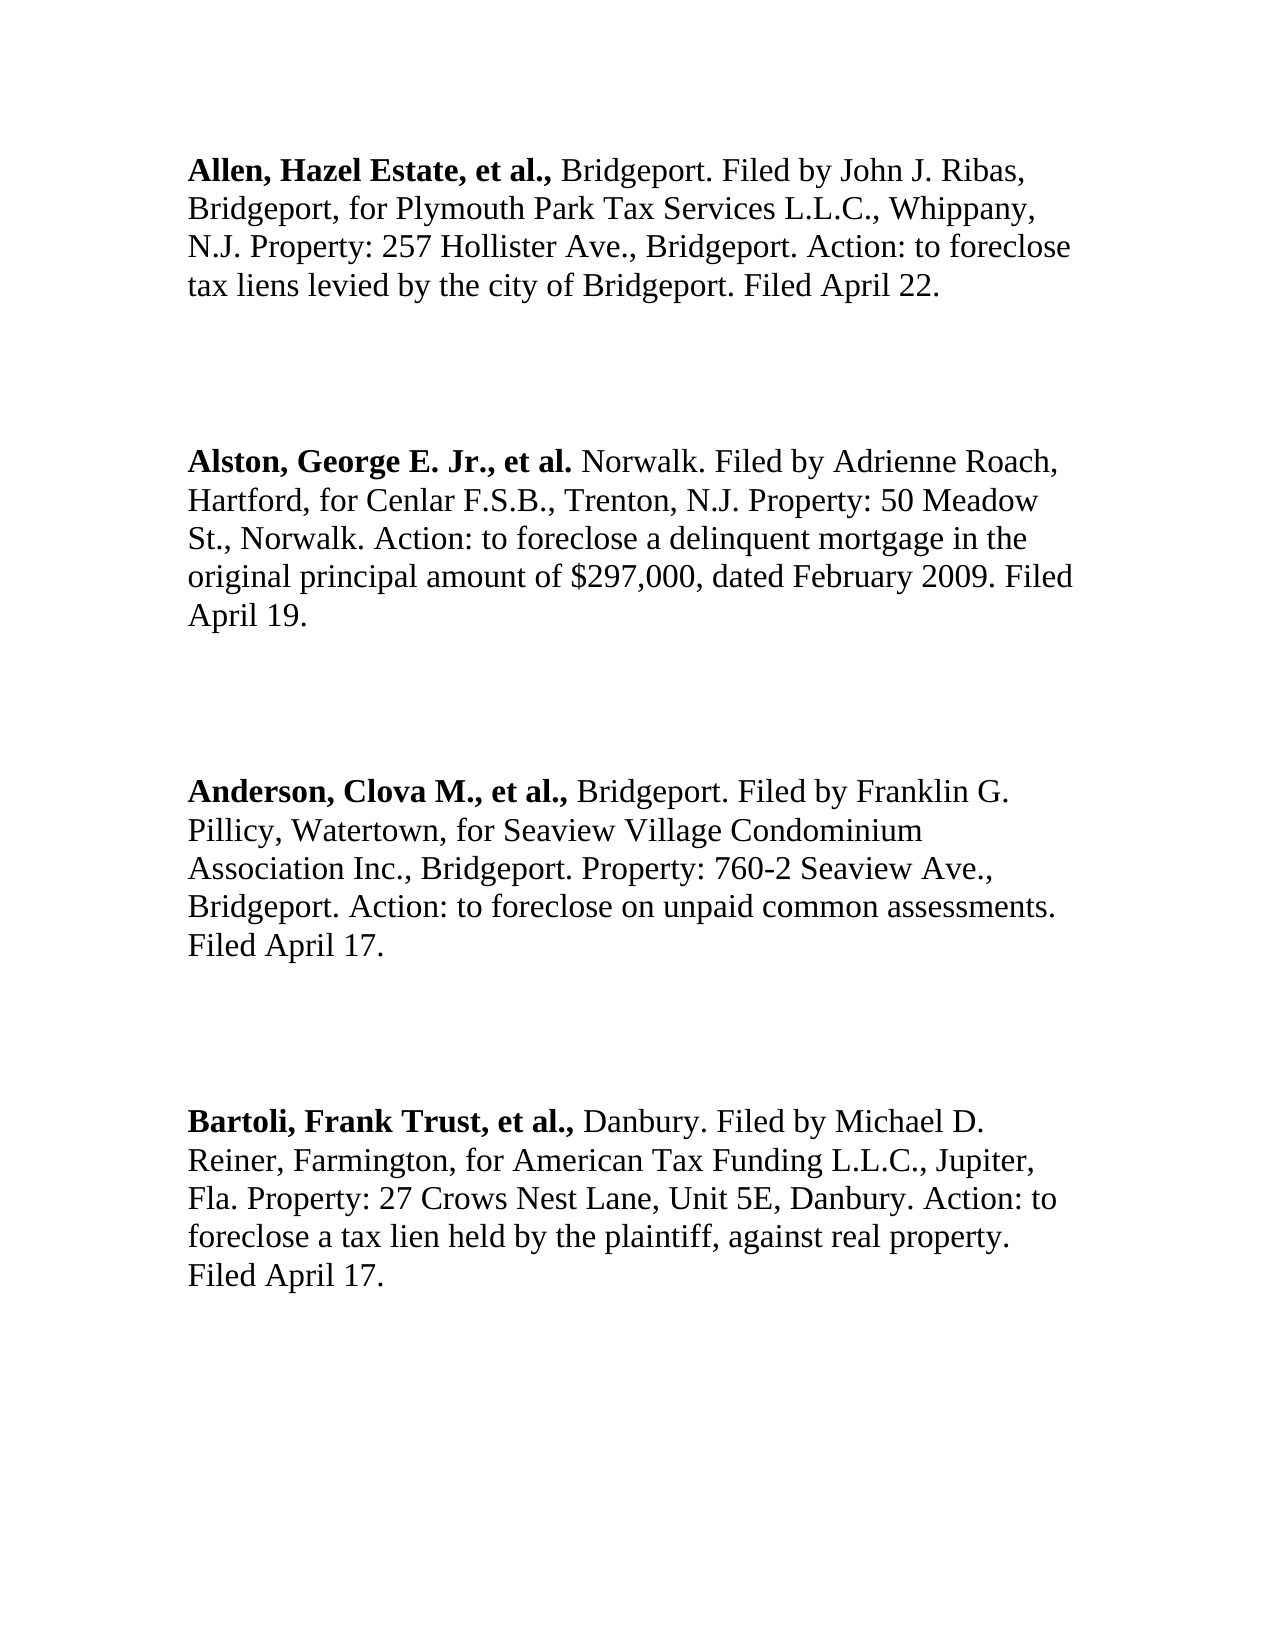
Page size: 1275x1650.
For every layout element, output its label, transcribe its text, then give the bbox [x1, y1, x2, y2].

text Allen, Hazel Estate, et al., Bridgeport. Filed by John J. Ribas, Bridgeport, for Plymouth Park Tax Services L.L.C., Whippany, N.J. Property: 257 Hollister Ave., Bridgeport. Action: to foreclose tax liens levied by the city of Bridgeport. Filed April 22. [187, 150, 1087, 303]
text Alston, George E. Jr., et al. Norwalk. Filed by Adrienne Roach, Hartford, for Cenlar F.S.B., Trenton, N.J. Property: 50 Meadow St., Norwalk. Action: to foreclose a delinquent mortgage in the original principal amount of $297,000, dated February 2009. Filed April 19. [187, 442, 1087, 633]
text Anderson, Clova M., et al., Bridgeport. Filed by Franklin G. Pillicy, Watertown, for Seaview Village Condominium Association Inc., Bridgeport. Property: 760-2 Seaview Ave., Bridgeport. Action: to foreclose on unpaid common assessments. Filed April 17. [187, 772, 1087, 963]
text Bartoli, Frank Trust, et al., Danbury. Filed by Michael D. Reiner, Farmington, for American Tax Funding L.L.C., Jupiter, Fla. Property: 27 Crows Nest Lane, Unit 5E, Danbury. Action: to foreclose a tax lien held by the plaintiff, against real property. Filed April 17. [187, 1102, 1087, 1293]
